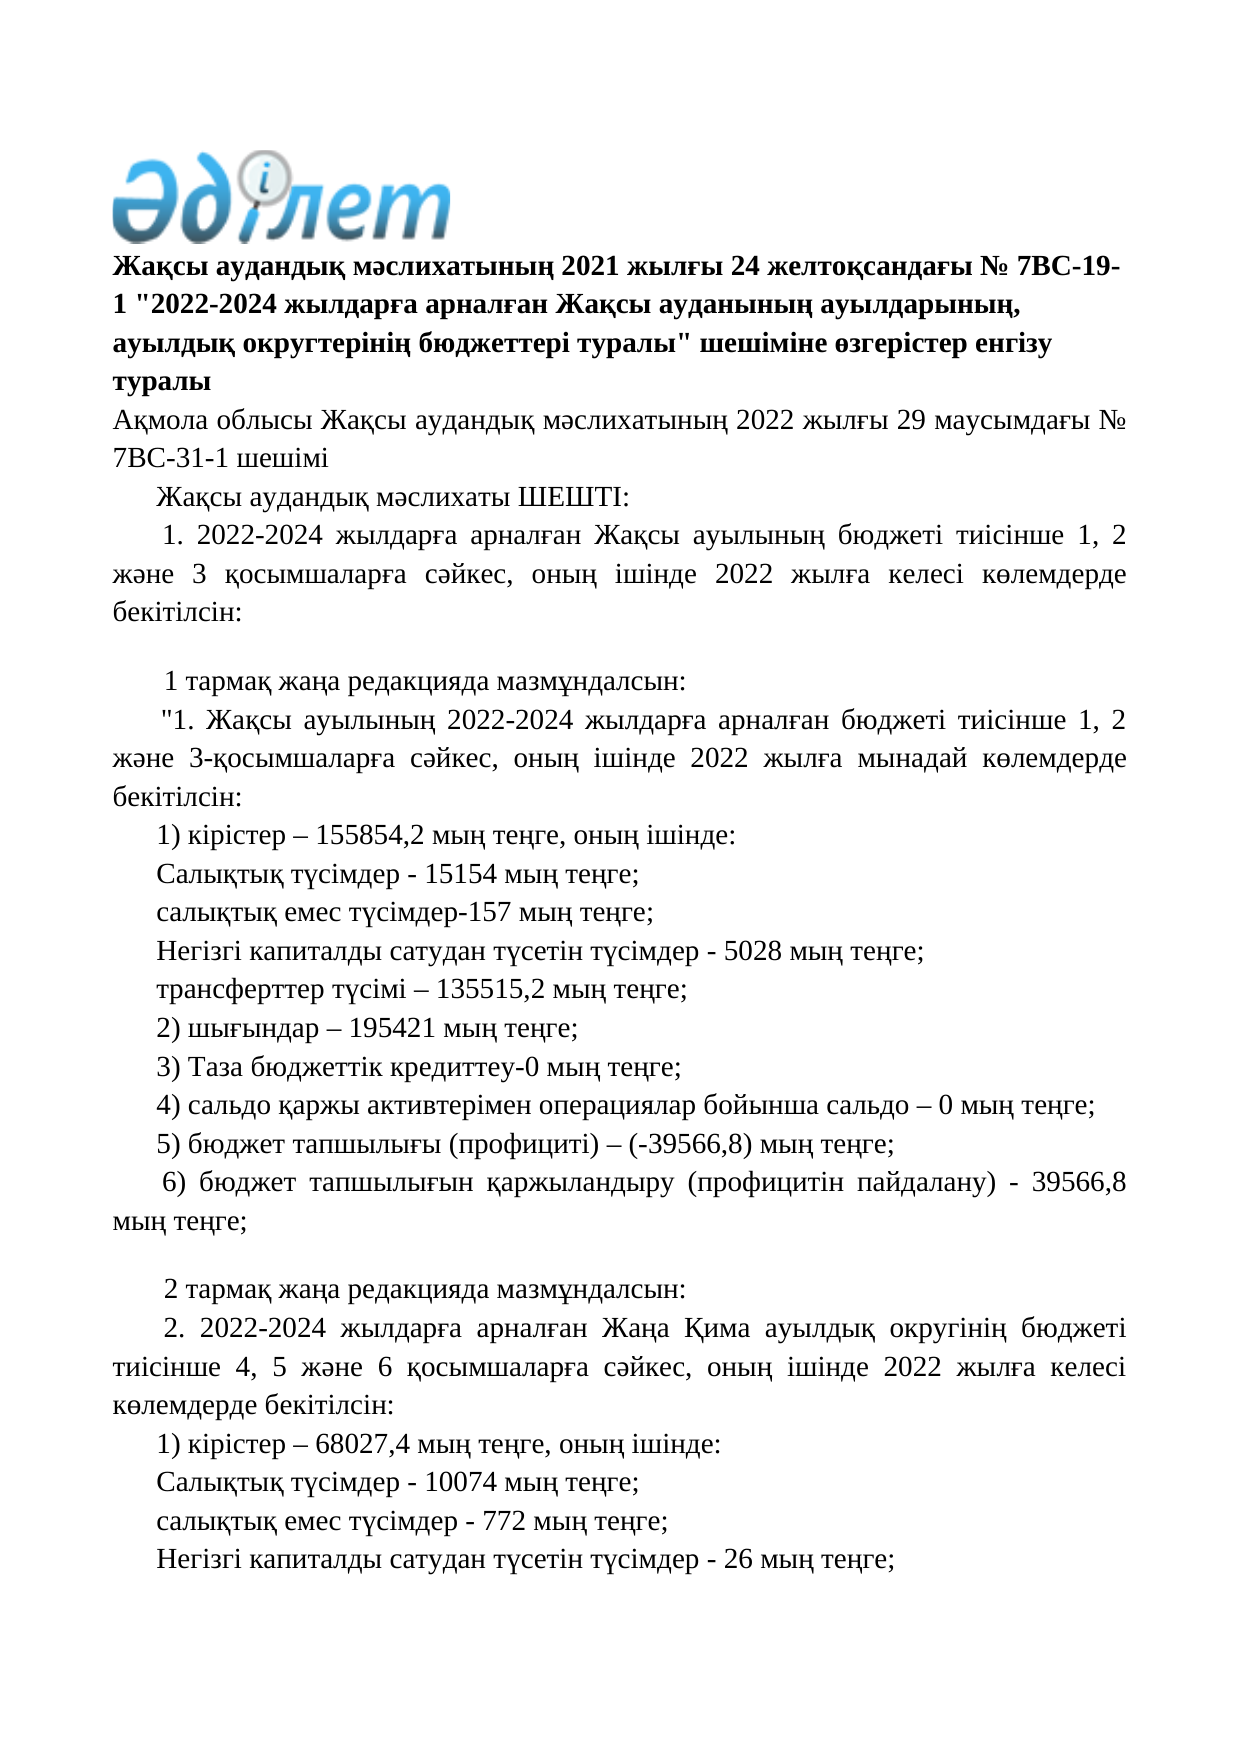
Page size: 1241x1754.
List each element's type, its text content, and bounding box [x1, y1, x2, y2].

text салықтық емес түсімдер-157 мың теңге; [112, 894, 1128, 928]
text Жақсы аудандық мәслихатының 2021 жылғы 24 желтоқсандағы № 7ВС-19-1 "2022-2024 жылдарға арналған Жақсы ауданының ауылдарының, ауылдық округтерінің бюджеттері туралы" шешіміне өзгерістер енгізу туралы [112, 248, 1128, 397]
text Жақсы аудандық мәслихаты ШЕШТІ: [112, 479, 1128, 512]
text Ақмола облысы Жақсы аудандық мәслихатының 2022 жылғы 29 маусымдағы № 7ВС-31-1 шешімі [112, 402, 1128, 474]
text 2. 2022-2024 жылдарға арналған Жаңа Қима ауылдық округінің бюджеті тиісінше 4, 5 және 6 қосымшаларға сәйкес, оның ішінде 2022 жылға келесі көлемдерде бекітілсін: [112, 1310, 1128, 1421]
text Салықтық түсімдер - 10074 мың теңге; [112, 1464, 1128, 1498]
text 6) бюджет тапшылығын қаржыландыру (профицитін пайдалану) - 39566,8 мың теңге; [112, 1164, 1128, 1236]
text трансферттер түсімі – 135515,2 мың теңге; [112, 972, 1128, 1005]
text "1. Жақсы ауылының 2022-2024 жылдарға арналған бюджеті тиісінше 1, 2 және 3-қосымшаларға сәйкес, оның ішінде 2022 жылға мынадай көлемдерде бекітілсін: [112, 702, 1128, 812]
text 1 тармақ жаңа редакцияда мазмұндалсын: [112, 663, 1128, 697]
text 2) шығындар – 195421 мың теңге; [112, 1010, 1128, 1044]
text 2 тармақ жаңа редакцияда мазмұндалсын: [112, 1272, 1128, 1305]
text Салықтық түсімдер - 15154 мың теңге; [112, 856, 1128, 889]
text 1) кірістер – 155854,2 мың теңге, оның ішінде: [112, 817, 1128, 851]
text 5) бюджет тапшылығы (профициті) – (-39566,8) мың теңге; [112, 1126, 1128, 1159]
text 3) Таза бюджеттік кредиттеу-0 мың теңге; [112, 1049, 1128, 1082]
text 4) сальдо қаржы активтерімен операциялар бойынша сальдо – 0 мың теңге; [112, 1087, 1128, 1121]
text 1. 2022-2024 жылдарға арналған Жақсы ауылының бюджеті тиісінше 1, 2 және 3 қосымшаларға сәйкес, оның ішінде 2022 жылға келесі көлемдерде бекітілсін: [112, 517, 1128, 628]
text 1) кірістер – 68027,4 мың теңге, оның ішінде: [112, 1426, 1128, 1459]
picture [112, 150, 451, 244]
text Негізгі капиталды сатудан түсетін түсімдер - 26 мың теңге; [112, 1541, 1128, 1575]
text салықтық емес түсімдер - 772 мың теңге; [112, 1503, 1128, 1536]
text Негізгі капиталды сатудан түсетін түсімдер - 5028 мың теңге; [112, 933, 1128, 967]
